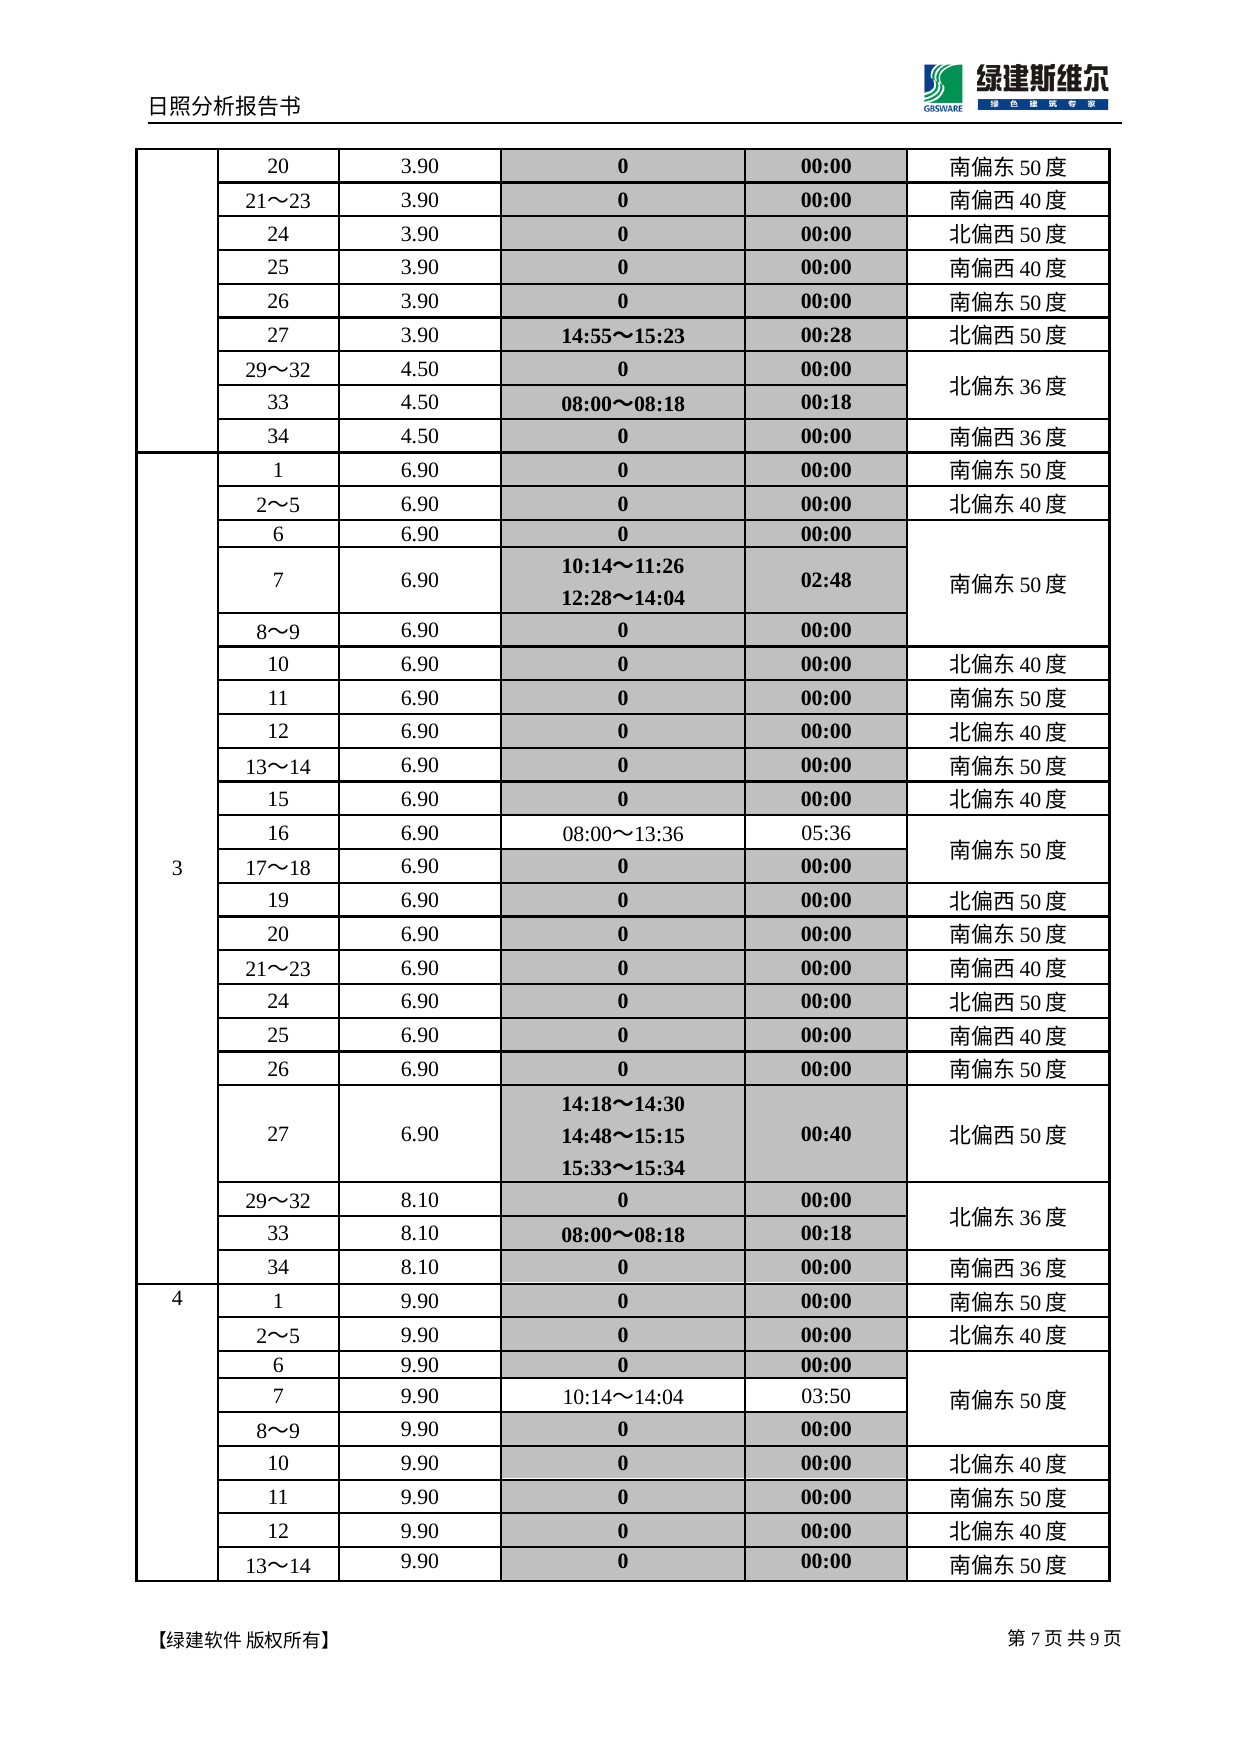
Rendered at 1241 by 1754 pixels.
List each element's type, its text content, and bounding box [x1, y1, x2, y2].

table_cell 24 [219, 217, 338, 249]
table_cell 9.90 [340, 1352, 500, 1377]
table_cell 00:00 [746, 1053, 906, 1084]
table_cell 9.90 [340, 1379, 500, 1411]
table_cell 13～14 [219, 1548, 338, 1580]
table_cell 0 [502, 783, 744, 814]
table_cell 34 [219, 1251, 338, 1282]
table_cell 8.10 [340, 1183, 500, 1215]
table_cell 34 [219, 420, 338, 451]
table_cell 27 [219, 319, 338, 350]
table_cell 南偏东50度 [908, 749, 1108, 780]
table_cell 00:00 [746, 1285, 906, 1316]
table_cell 0 [502, 1481, 744, 1512]
table_cell 00:00 [746, 985, 906, 1017]
table_cell 北偏西50度 [908, 1086, 1108, 1181]
table_cell 26 [219, 1053, 338, 1084]
table_cell 0 [502, 184, 744, 215]
table_cell 00:00 [746, 1447, 906, 1478]
table_cell 0 [502, 1514, 744, 1546]
table_cell 7 [219, 548, 338, 612]
table_cell 6.90 [340, 816, 500, 848]
table_cell 0 [502, 1053, 744, 1084]
table_cell 10:14～14:04 [502, 1379, 744, 1411]
table_cell 6.90 [340, 783, 500, 814]
table_cell 00:00 [746, 1514, 906, 1546]
table_cell 6.90 [340, 918, 500, 949]
table_cell 00:00 [746, 918, 906, 949]
table_cell 17～18 [219, 850, 338, 882]
table_cell 15 [219, 783, 338, 814]
table_cell 02:48 [746, 548, 906, 612]
table_cell 南偏东50度 [908, 454, 1108, 485]
table_cell 00:18 [746, 386, 906, 418]
table_cell 0 [502, 985, 744, 1017]
table_cell 0 [502, 1447, 744, 1478]
table_cell 6.90 [340, 548, 500, 612]
table_cell 3.90 [340, 285, 500, 316]
table_cell 00:00 [746, 487, 906, 519]
table_cell 北偏东40度 [908, 487, 1108, 519]
table_cell 20 [219, 150, 338, 181]
table_cell 0 [502, 918, 744, 949]
table_cell 北偏东40度 [908, 1514, 1108, 1546]
table_cell 10:14～11:26 12:28～14:04 [502, 548, 744, 612]
table_cell 03:50 [746, 1379, 906, 1411]
table_cell 6.90 [340, 985, 500, 1017]
table_cell 6.90 [340, 521, 500, 546]
table_cell 3 [138, 454, 217, 1282]
table_cell 0 [502, 1019, 744, 1050]
table_cell 9.90 [340, 1285, 500, 1316]
table_cell 00:00 [746, 850, 906, 882]
table_cell 9.90 [340, 1481, 500, 1512]
table_cell 00:00 [746, 1548, 906, 1580]
table_cell 6.90 [340, 487, 500, 519]
table_cell 0 [502, 614, 744, 645]
table_cell 2～5 [219, 487, 338, 519]
picture [923, 62, 1109, 112]
table_cell 0 [502, 285, 744, 316]
table_cell 0 [502, 951, 744, 983]
table_cell 北偏东40度 [908, 1318, 1108, 1350]
table_cell 11 [219, 681, 338, 713]
table_cell 33 [219, 1217, 338, 1249]
table_cell 0 [502, 150, 744, 181]
table_cell 00:40 [746, 1086, 906, 1181]
table_cell 12 [219, 715, 338, 747]
table_cell 6 [219, 1352, 338, 1377]
table_cell 南偏西40度 [908, 951, 1108, 983]
table_cell 29～32 [219, 1183, 338, 1215]
table_cell 00:00 [746, 715, 906, 747]
table_cell 3.90 [340, 319, 500, 350]
table_cell 南偏东50度 [908, 681, 1108, 713]
table_cell 0 [502, 487, 744, 519]
table_cell 08:00～13:36 [502, 816, 744, 848]
table_cell 00:00 [746, 1019, 906, 1050]
table_cell 00:00 [746, 648, 906, 679]
table_cell 24 [219, 985, 338, 1017]
table_cell 0 [502, 1183, 744, 1215]
table_cell 00:00 [746, 884, 906, 915]
table_cell 北偏东40度 [908, 783, 1108, 814]
table_cell 10 [219, 1447, 338, 1478]
table_cell 12 [219, 1514, 338, 1546]
table_cell 00:00 [746, 352, 906, 384]
table_cell 21～23 [219, 951, 338, 983]
table_cell 北偏西50度 [908, 884, 1108, 915]
table_cell 0 [502, 521, 744, 546]
table_cell 0 [502, 850, 744, 882]
table_cell 2～5 [219, 1318, 338, 1350]
table_cell 南偏东50度 [908, 1352, 1108, 1445]
table_cell 00:00 [746, 681, 906, 713]
table_cell 6.90 [340, 1019, 500, 1050]
table_cell 25 [219, 1019, 338, 1050]
table_cell 00:00 [746, 454, 906, 485]
table_cell 00:18 [746, 1217, 906, 1249]
table_cell 9.90 [340, 1514, 500, 1546]
table_cell 9.90 [340, 1318, 500, 1350]
table_cell 33 [219, 386, 338, 418]
table_cell 6.90 [340, 681, 500, 713]
table_cell 0 [502, 217, 744, 249]
table_cell 南偏东50度 [908, 1053, 1108, 1084]
table_cell 0 [502, 1251, 744, 1282]
table_cell 4.50 [340, 420, 500, 451]
table_cell 4.50 [340, 352, 500, 384]
table_cell 0 [502, 1352, 744, 1377]
table_cell 0 [502, 420, 744, 451]
table_cell 16 [219, 816, 338, 848]
table_cell 6.90 [340, 951, 500, 983]
table_cell 00:00 [746, 285, 906, 316]
table_cell 7 [219, 1379, 338, 1411]
table_cell 8.10 [340, 1217, 500, 1249]
table_cell 0 [502, 1413, 744, 1445]
table_cell 南偏东50度 [908, 816, 1108, 882]
table_cell 20 [219, 918, 338, 949]
table_cell 8～9 [219, 614, 338, 645]
table_cell 南偏东50度 [908, 1548, 1108, 1580]
table_cell 13～14 [219, 749, 338, 780]
table_cell 3.90 [340, 184, 500, 215]
table_cell 北偏东40度 [908, 715, 1108, 747]
table_cell 0 [502, 884, 744, 915]
table_cell 14:18～14:30 14:48～15:15 15:33～15:34 [502, 1086, 744, 1181]
table_cell 北偏东36度 [908, 352, 1108, 418]
table_cell 6.90 [340, 749, 500, 780]
table_cell 00:00 [746, 420, 906, 451]
table_cell 6 [219, 521, 338, 546]
table_cell 0 [502, 715, 744, 747]
table_cell 6.90 [340, 1053, 500, 1084]
table_cell 05:36 [746, 816, 906, 848]
table_cell 南偏东50度 [908, 1481, 1108, 1512]
table_cell 00:00 [746, 150, 906, 181]
table_cell 6.90 [340, 884, 500, 915]
table_cell 00:00 [746, 783, 906, 814]
table_cell 0 [502, 1548, 744, 1580]
table_cell 00:00 [746, 521, 906, 546]
table_cell 北偏东36度 [908, 1183, 1108, 1249]
table_cell 00:00 [746, 1481, 906, 1512]
table_cell 08:00～08:18 [502, 1217, 744, 1249]
table_cell 北偏东40度 [908, 1447, 1108, 1478]
table_cell 27 [219, 1086, 338, 1181]
table_cell 南偏西40度 [908, 251, 1108, 283]
table_cell 3.90 [340, 150, 500, 181]
table_cell 0 [502, 251, 744, 283]
table_cell 19 [219, 884, 338, 915]
table_cell 9.90 [340, 1548, 500, 1580]
table_cell 4 [138, 1285, 217, 1580]
table_cell 北偏东40度 [908, 648, 1108, 679]
table_cell 0 [502, 749, 744, 780]
table_cell 1 [219, 454, 338, 485]
table_cell 9.90 [340, 1447, 500, 1478]
table_cell 00:00 [746, 217, 906, 249]
table_cell 0 [502, 1318, 744, 1350]
table_cell 8.10 [340, 1251, 500, 1282]
table_cell 11 [219, 1481, 338, 1512]
table_cell 0 [502, 454, 744, 485]
table_cell 南偏西36度 [908, 1251, 1108, 1282]
table_cell 00:00 [746, 1251, 906, 1282]
table_cell 南偏东50度 [908, 150, 1108, 181]
table_cell 00:00 [746, 184, 906, 215]
table_cell 南偏西40度 [908, 1019, 1108, 1050]
table_cell 南偏东50度 [908, 521, 1108, 645]
table_cell 6.90 [340, 614, 500, 645]
table_cell 21～23 [219, 184, 338, 215]
table_cell 3.90 [340, 251, 500, 283]
table_cell 南偏西40度 [908, 184, 1108, 215]
table_cell 6.90 [340, 648, 500, 679]
table_cell 北偏西50度 [908, 319, 1108, 350]
table_cell 南偏东50度 [908, 918, 1108, 949]
table_cell 南偏东50度 [908, 1285, 1108, 1316]
table_cell 00:00 [746, 1183, 906, 1215]
table_cell 10 [219, 648, 338, 679]
table_cell 6.90 [340, 850, 500, 882]
table_cell 00:00 [746, 1352, 906, 1377]
table_cell 0 [502, 648, 744, 679]
table_cell 1 [219, 1285, 338, 1316]
table_cell 南偏东50度 [908, 285, 1108, 316]
table_cell 26 [219, 285, 338, 316]
table_cell 08:00～08:18 [502, 386, 744, 418]
table_cell 4.50 [340, 386, 500, 418]
table_cell 25 [219, 251, 338, 283]
table_cell 8～9 [219, 1413, 338, 1445]
table_cell 6.90 [340, 1086, 500, 1181]
table_cell 00:00 [746, 1318, 906, 1350]
table_cell 00:00 [746, 951, 906, 983]
table_cell 6.90 [340, 715, 500, 747]
table_cell 0 [502, 681, 744, 713]
table_cell 9.90 [340, 1413, 500, 1445]
table_cell 北偏西50度 [908, 985, 1108, 1017]
table_cell 0 [502, 1285, 744, 1316]
table_cell 00:00 [746, 251, 906, 283]
table_cell 3.90 [340, 217, 500, 249]
table_cell 29～32 [219, 352, 338, 384]
table_cell 14:55～15:23 [502, 319, 744, 350]
table_cell 0 [502, 352, 744, 384]
table_cell 00:00 [746, 749, 906, 780]
table_cell 6.90 [340, 454, 500, 485]
table_cell 南偏西36度 [908, 420, 1108, 451]
table_cell 00:00 [746, 614, 906, 645]
table_cell 00:00 [746, 1413, 906, 1445]
table_cell 北偏西50度 [908, 217, 1108, 249]
table_cell 00:28 [746, 319, 906, 350]
